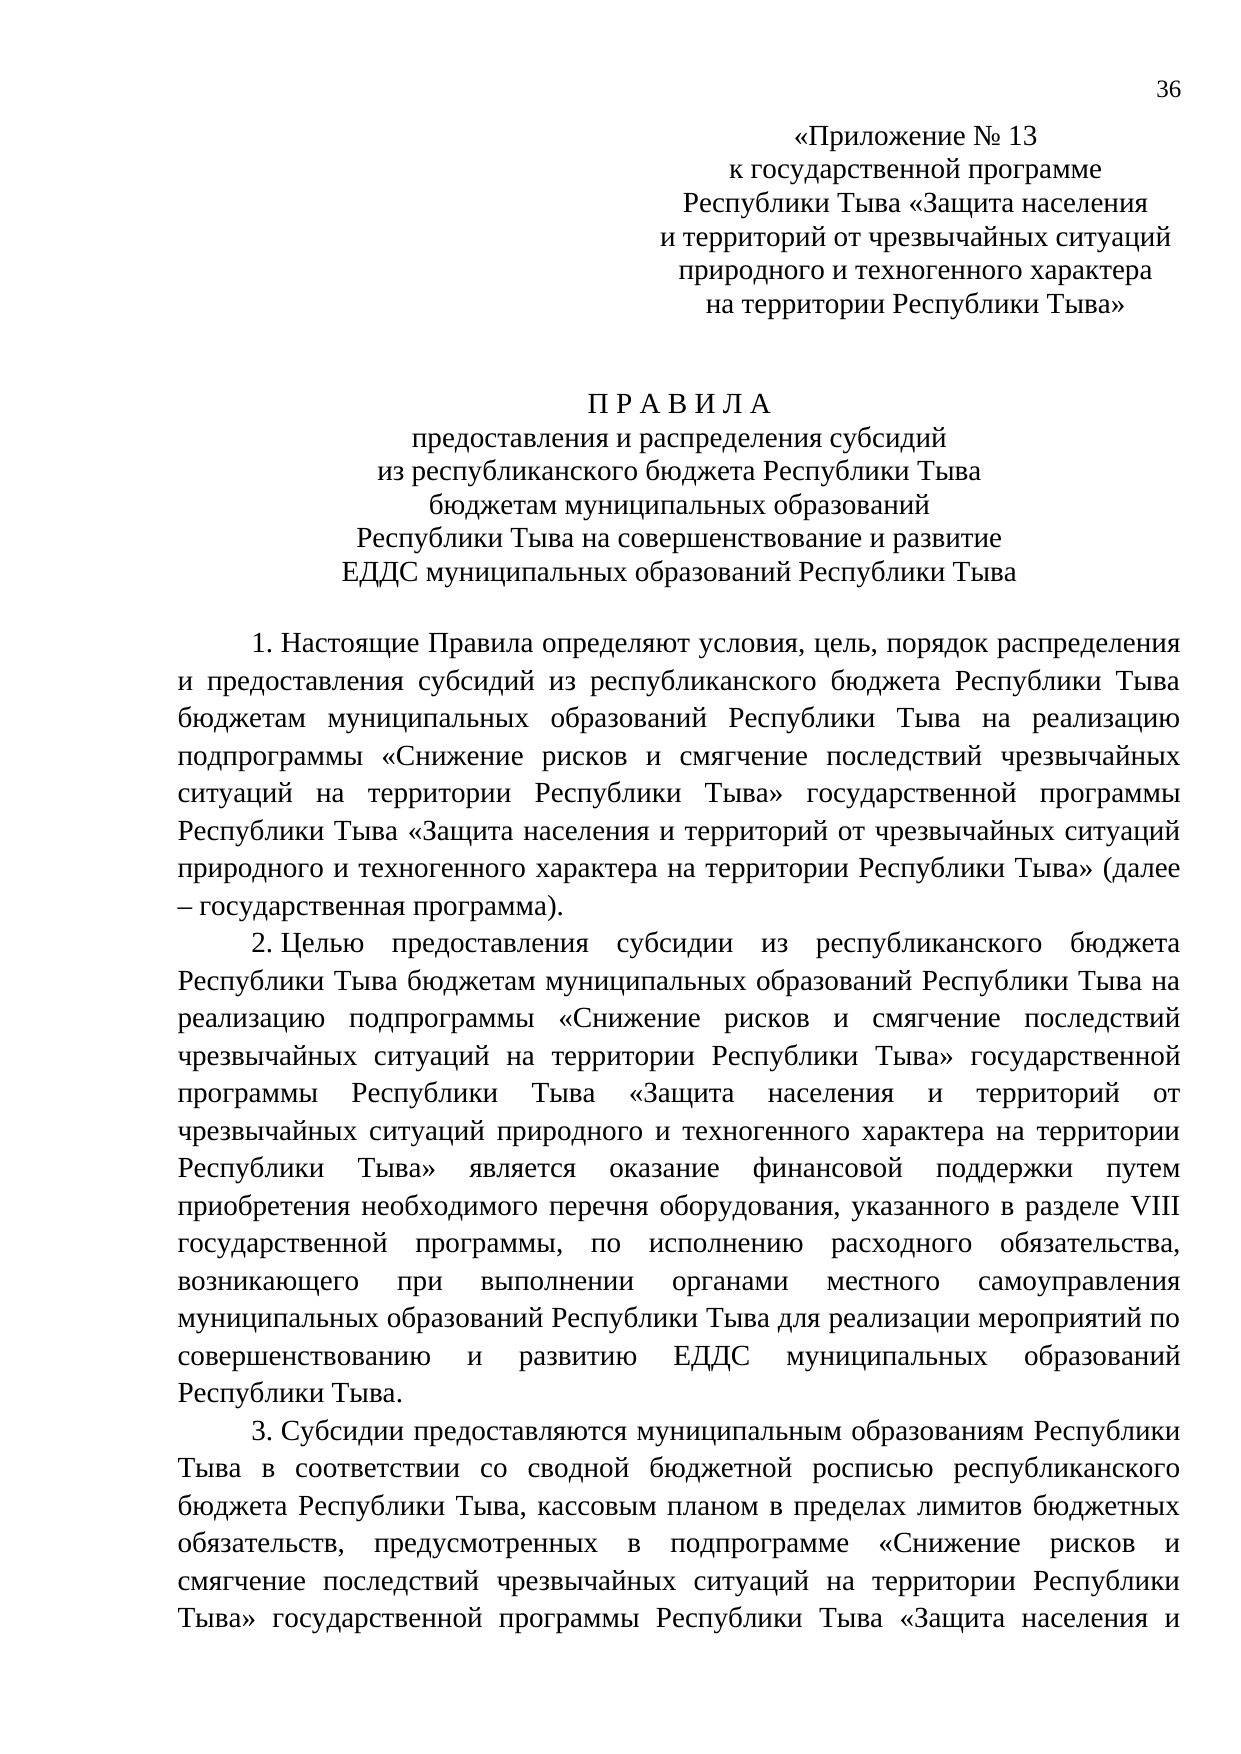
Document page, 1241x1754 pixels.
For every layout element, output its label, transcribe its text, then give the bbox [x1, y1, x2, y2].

text на территории Республики Тыва» [650, 286, 1181, 319]
text ЕДДС муниципальных образований Республики Тыва [177, 554, 1181, 588]
text и территорий от чрезвычайных ситуаций [650, 219, 1181, 252]
text «Приложение № 13 [650, 118, 1181, 152]
list Настоящие Правила определяют условия, цель, порядок распределения и предоставления субсидий из республиканского бюджета Республики Тыва бюджетам муниципальных образований Республики Тыва на реализацию подпрограммы «Снижение рисков и смягчение последствий чрезвычайных ситуаций на территории Республики Тыва» государственной программы Республики Тыва «Защита населения и территорий от чрезвычайных ситуаций природного и техногенного характера на территории Республики Тыва» (далее – государственная программа). [177, 621, 1181, 921]
text П Р А В И Л А [177, 386, 1181, 420]
text из республиканского бюджета Республики Тыва [177, 453, 1181, 487]
text бюджетам муниципальных образований [177, 487, 1181, 521]
list Целью предоставления субсидии из республиканского бюджета Республики Тыва бюджетам муниципальных образований Республики Тыва на реализацию подпрограммы «Снижение рисков и смягчение последствий чрезвычайных ситуаций на территории Республики Тыва» государственной программы Республики Тыва «Защита населения и территорий от чрезвычайных ситуаций природного и техногенного характера на территории Республики Тыва» является оказание финансовой поддержки путем приобретения необходимого перечня оборудования, указанного в разделе VIII государственной программы, по исполнению расходного обязательства, возникающего при выполнении органами местного самоуправления муниципальных образований Республики Тыва для реализации мероприятий по совершенствованию и развитию ЕДДС муниципальных образований Республики Тыва. [177, 921, 1181, 1409]
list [177, 1409, 1181, 1634]
text природного и техногенного характера [650, 252, 1181, 286]
text к государственной программе [650, 152, 1181, 185]
text Республики Тыва «Защита населения [650, 185, 1181, 219]
text предоставления и распределения субсидий [177, 420, 1181, 453]
text Республики Тыва на совершенствование и развитие [177, 521, 1181, 554]
